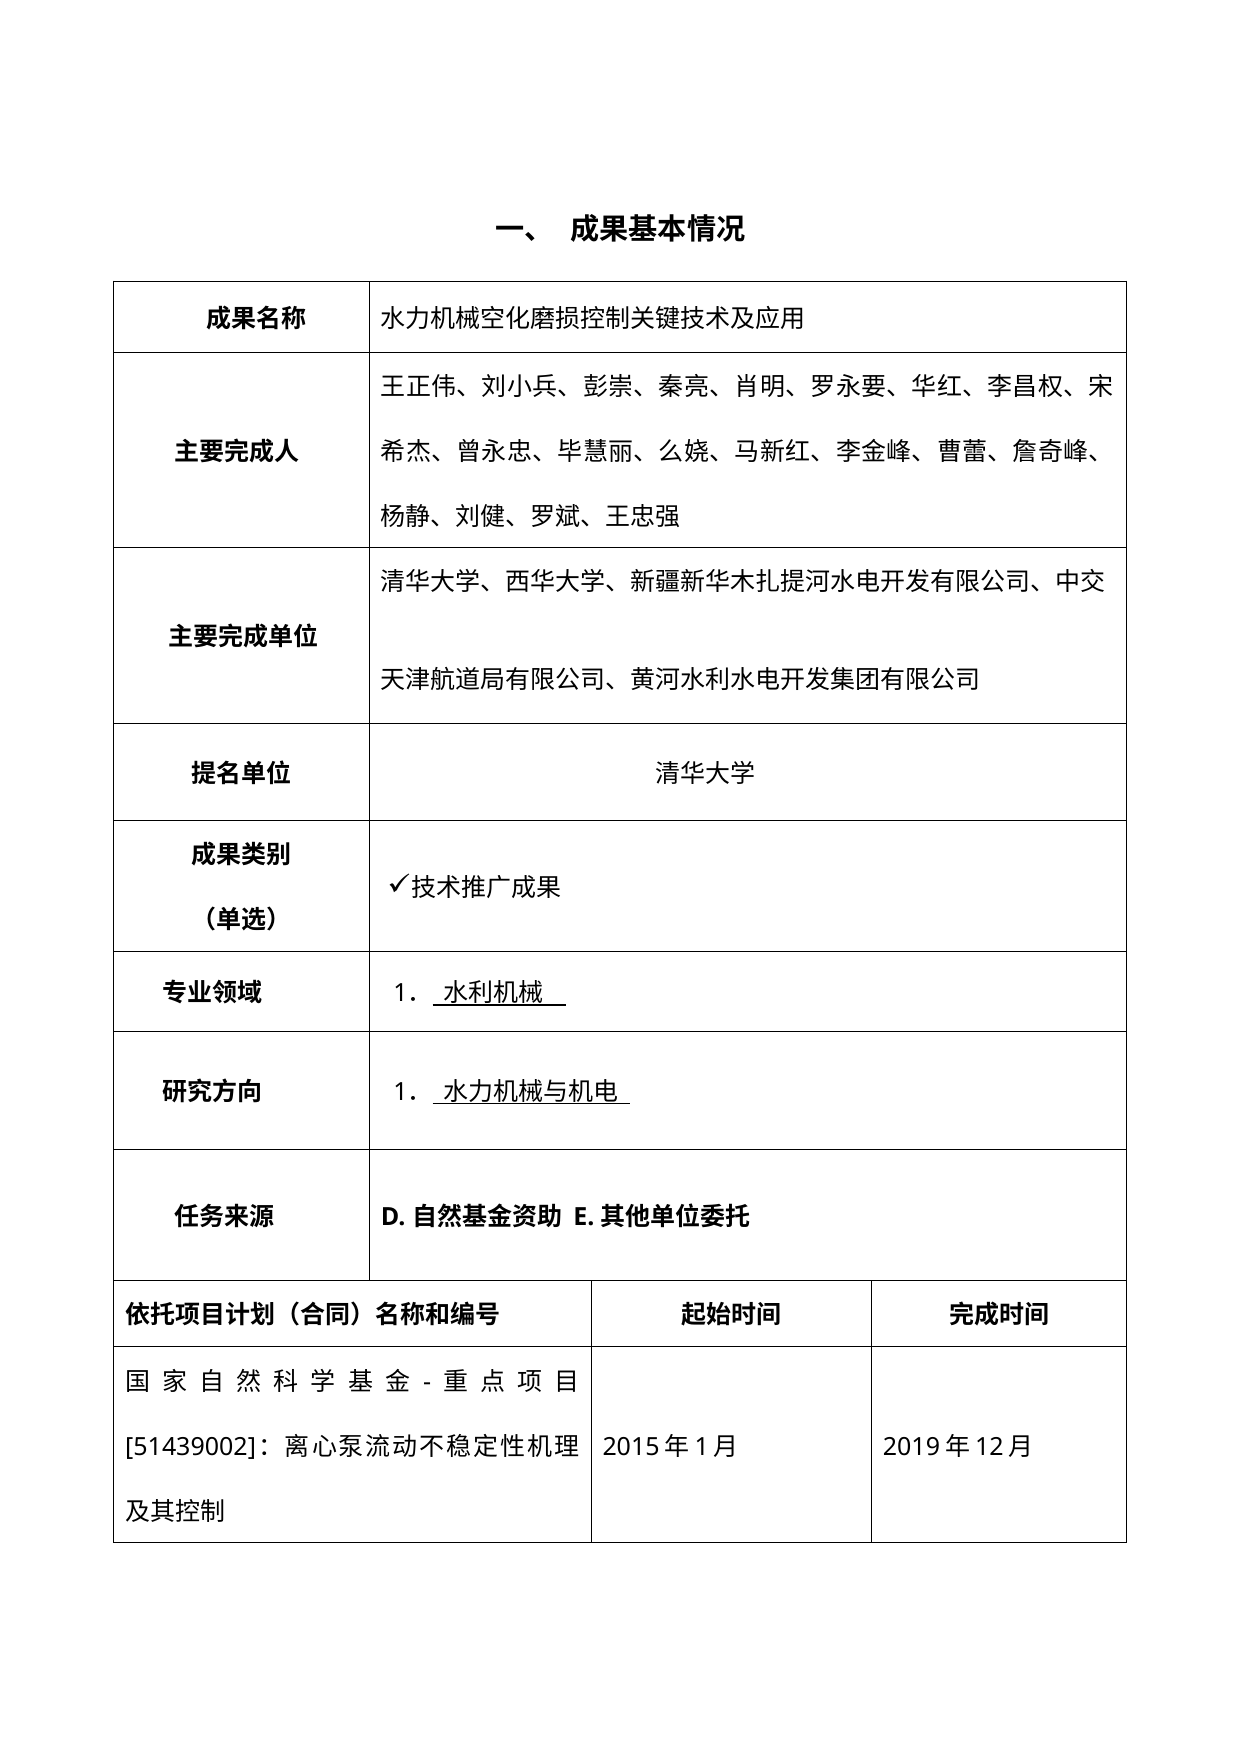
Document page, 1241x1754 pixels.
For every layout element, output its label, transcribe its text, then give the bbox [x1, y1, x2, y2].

table_cell 任务来源 [114, 1150, 369, 1280]
table_cell 王正伟、刘小兵、彭崇、秦亮、肖明、罗永要、华红、李昌权、宋希杰、曾永忠、毕慧丽、么娆、马新红、李金峰、曹蕾、詹奇峰、杨静、刘健、罗斌、王忠强 [370, 353, 1126, 547]
table_cell 成果类别 （单选） [114, 821, 369, 951]
table_cell 主要完成单位 [114, 548, 369, 722]
table_cell 完成时间 [872, 1281, 1126, 1346]
table_cell 2019年12月 [872, 1347, 1126, 1542]
table_cell 1． 水力机械与机电 [370, 1032, 1126, 1148]
table_cell 依托项目计划（合同）名称和编号 [114, 1281, 591, 1346]
table_cell 研究方向 [114, 1032, 369, 1148]
table_cell 技术推广成果 [370, 821, 1126, 951]
table_cell 起始时间 [592, 1281, 871, 1346]
table_cell 清华大学 [370, 724, 1126, 820]
table_cell D. 自然基金资助 E. 其他单位委托 [370, 1150, 1126, 1280]
table_header 水力机械空化磨损控制关键技术及应用 [370, 282, 1126, 351]
list 成果基本情况 [187, 194, 1053, 259]
table_cell 2015年1月 [592, 1347, 871, 1542]
table_cell 1． 水利机械 [370, 952, 1126, 1031]
table_cell 清华大学、西华大学、新疆新华木扎提河水电开发有限公司、中交天津航道局有限公司、黄河水利水电开发集团有限公司 [370, 548, 1126, 722]
table_header 成果名称 [114, 282, 369, 351]
table_cell 专业领域 [114, 952, 369, 1031]
table_cell 国家自然科学基金-重点项目[51439002]：离心泵流动不稳定性机理及其控制 [114, 1347, 591, 1542]
table_cell 提名单位 [114, 724, 369, 820]
table_cell 主要完成人 [114, 353, 369, 547]
